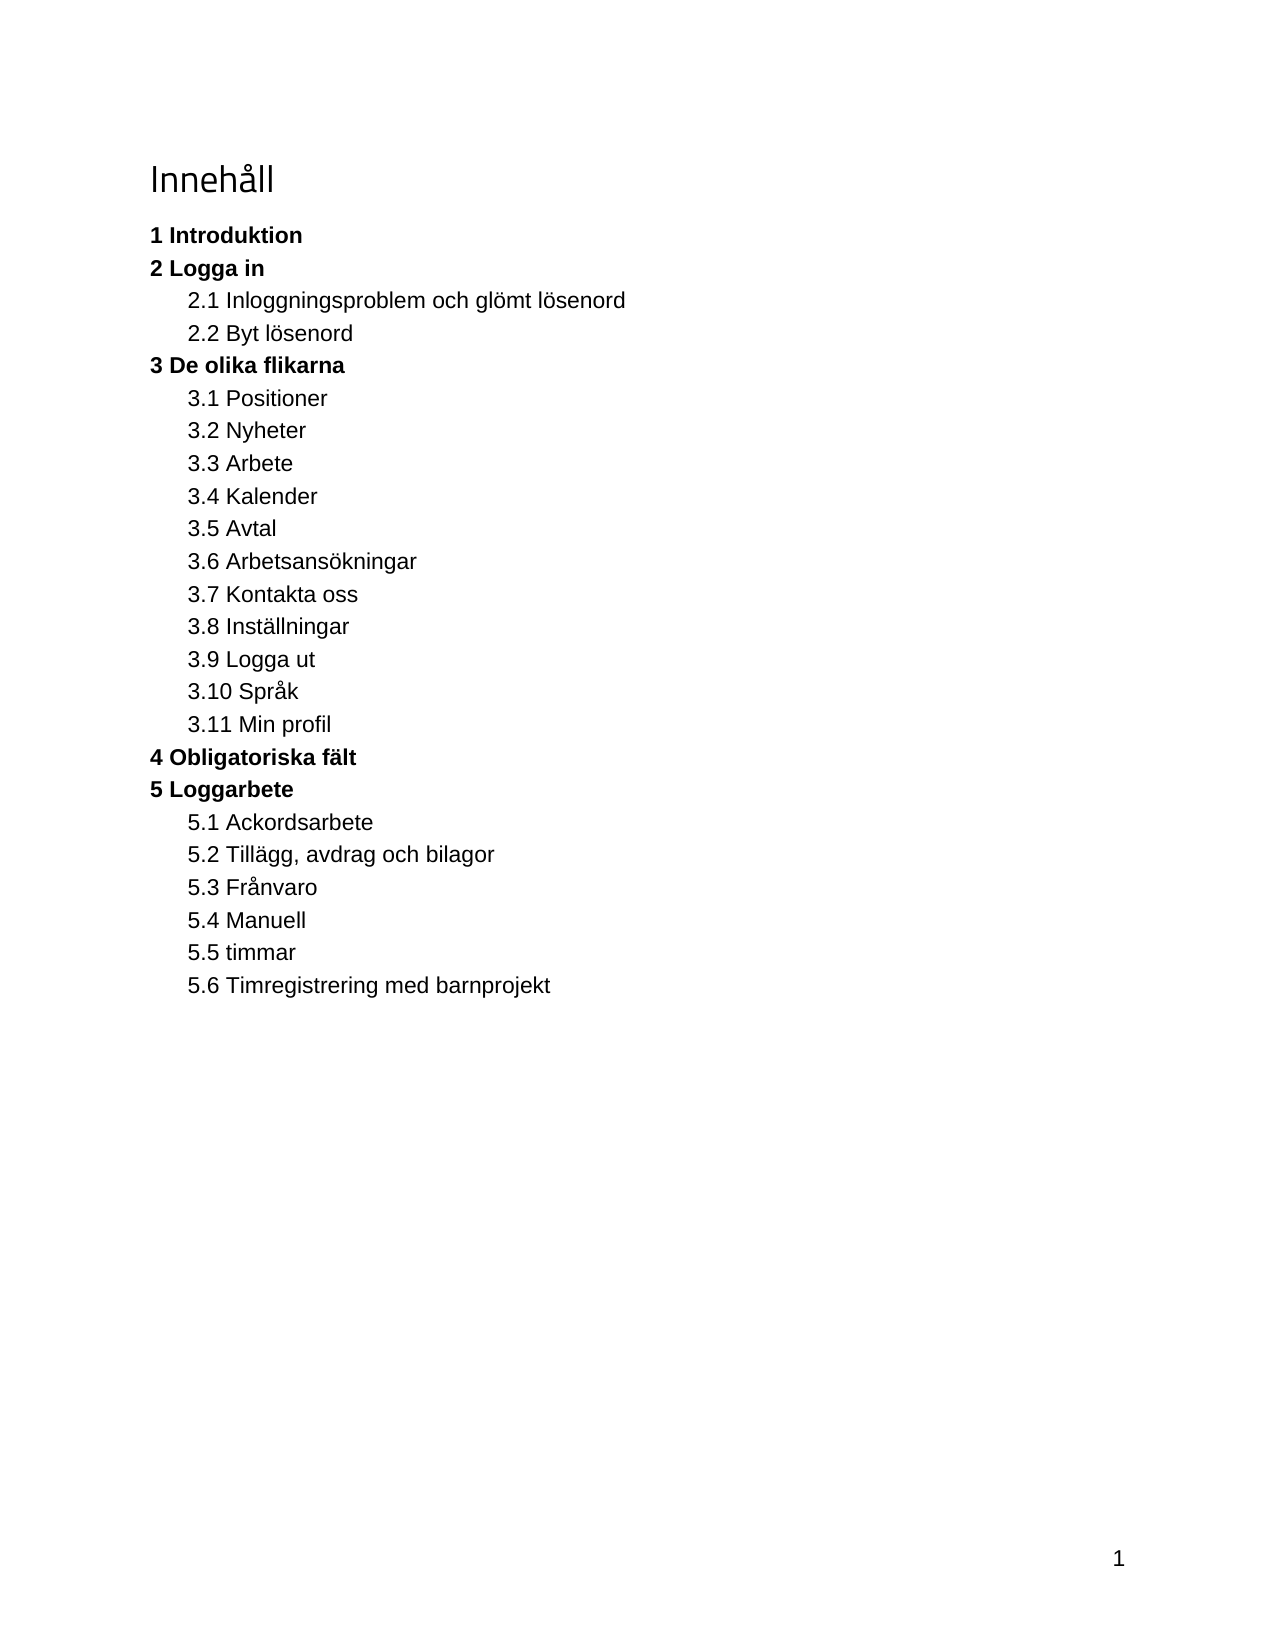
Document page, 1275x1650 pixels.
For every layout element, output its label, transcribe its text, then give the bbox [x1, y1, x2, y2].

text Innehåll [150, 150, 1125, 207]
